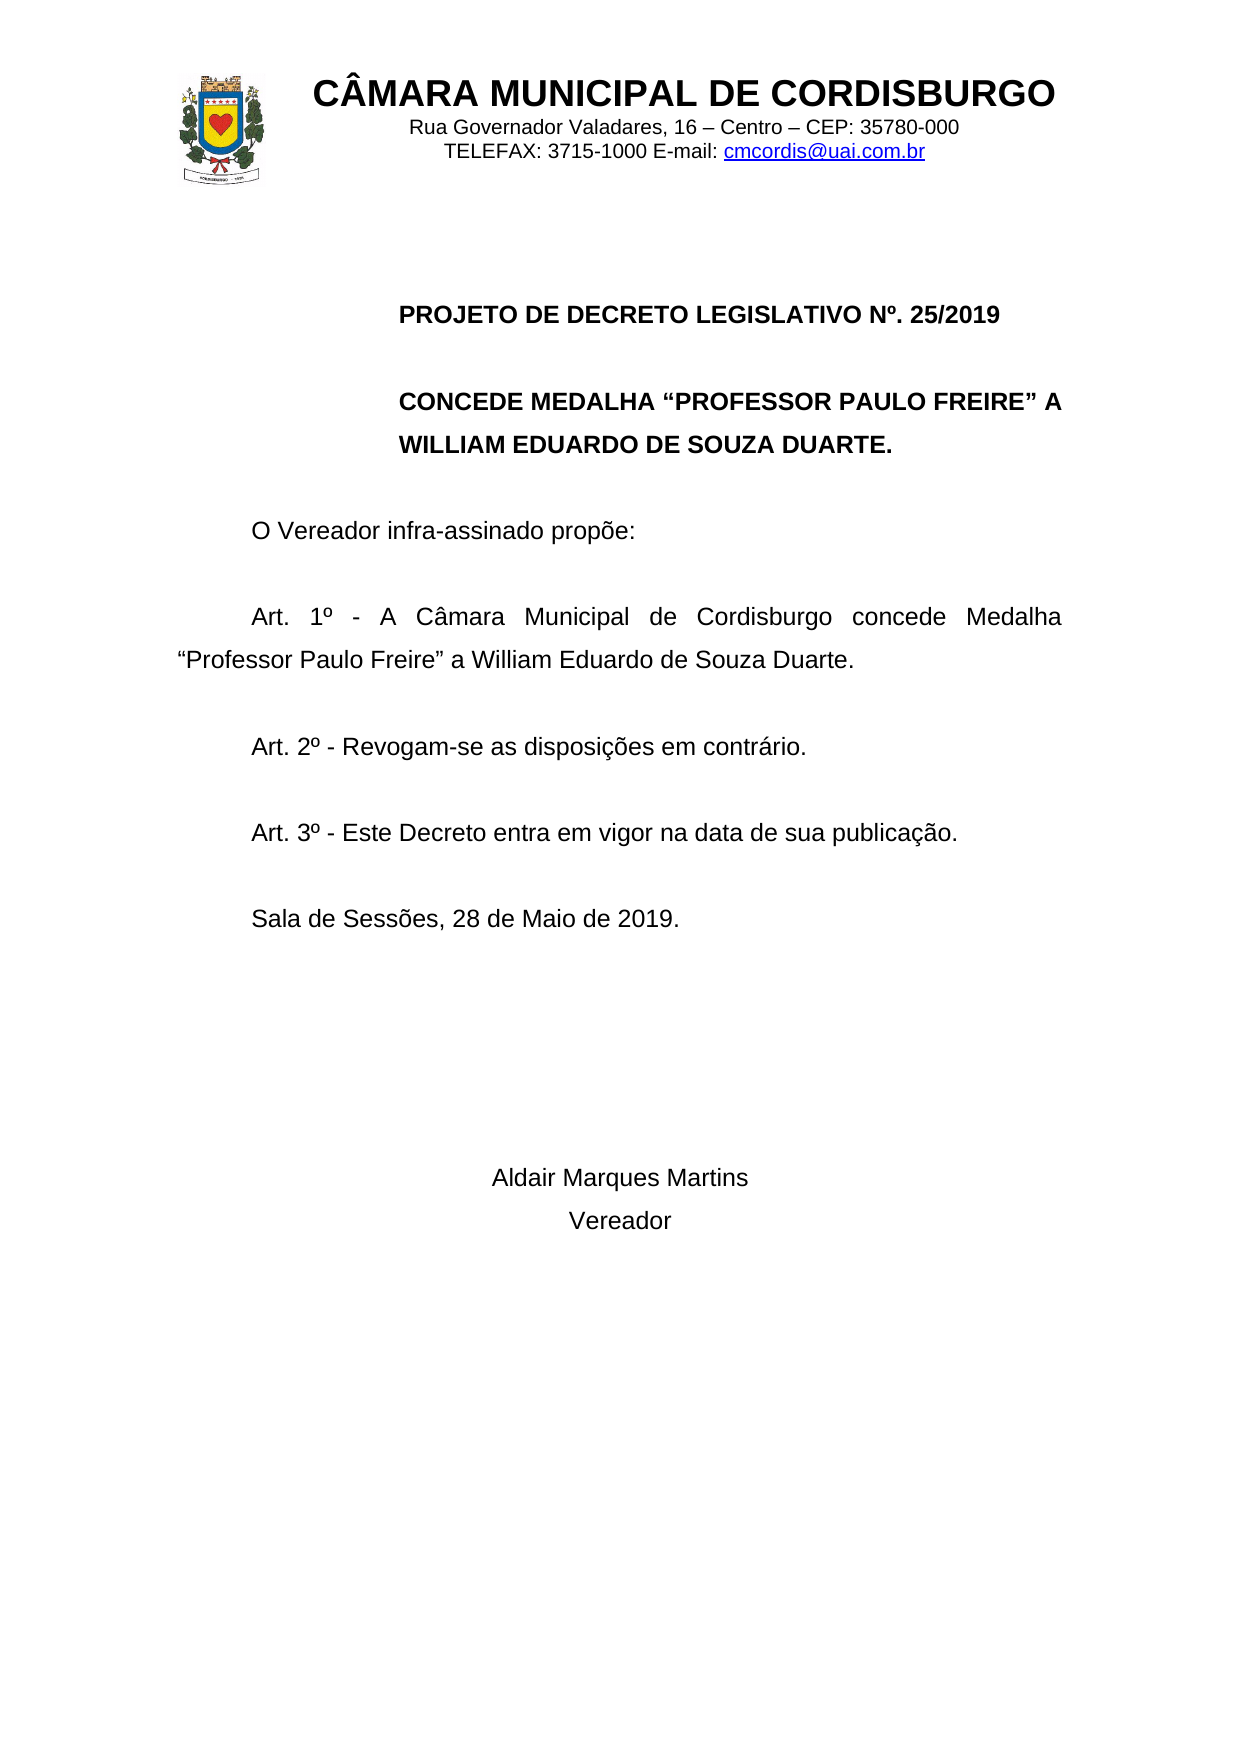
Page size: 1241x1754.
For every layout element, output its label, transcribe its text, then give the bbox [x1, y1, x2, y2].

text Aldair Marques Martins [177, 1163, 1063, 1192]
text Art. 2º - Revogam-se as disposições em contrário. [177, 732, 1063, 761]
text Sala de Sessões, 28 de Maio de 2019. [177, 904, 1063, 933]
text Art. 1º - A Câmara Municipal de Cordisburgo concede Medalha “Professor Paulo Freire” a William Eduardo de Souza Duarte. [177, 602, 1063, 674]
text Art. 3º - Este Decreto entra em vigor na data de sua publicação. [177, 818, 1063, 847]
text Vereador [177, 1206, 1063, 1235]
picture [177, 73, 267, 187]
text PROJETO DE DECRETO LEGISLATIVO Nº. 25/2019 [398, 301, 1063, 329]
text O Vereador infra-assinado propõe: [177, 516, 1063, 545]
text CONCEDE MEDALHA “PROFESSOR PAULO FREIRE” A WILLIAM EDUARDO DE SOUZA DUARTE. [398, 387, 1063, 459]
